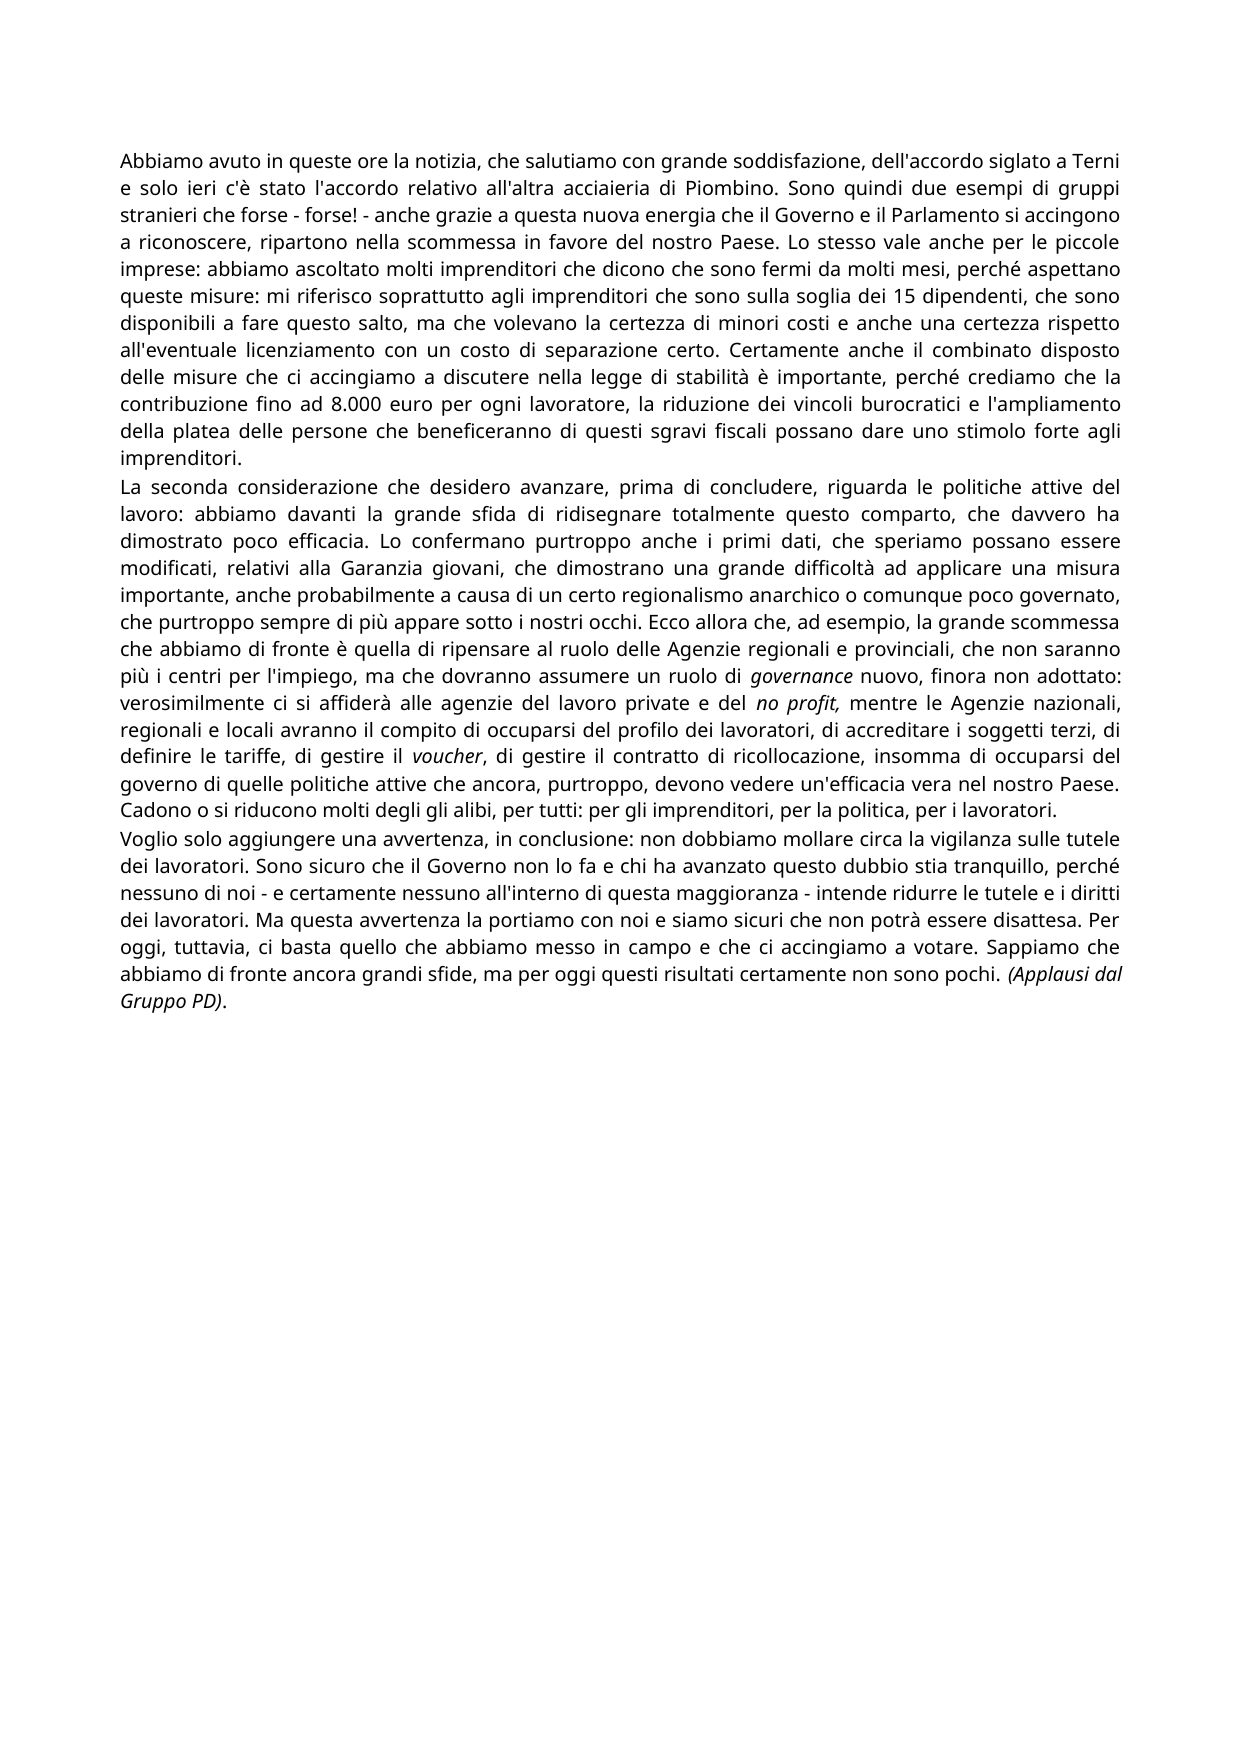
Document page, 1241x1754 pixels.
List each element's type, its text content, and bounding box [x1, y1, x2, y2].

text Abbiamo avuto in queste ore la notizia, che salutiamo con grande soddisfazione, dell'accordo siglato a Terni e solo ieri c'è stato l'accordo relativo all'altra acciaieria di Piombino. Sono quindi due esempi di gruppi stranieri che forse - forse! - anche grazie a questa nuova energia che il Governo e il Parlamento si accingono a riconoscere, ripartono nella scommessa in favore del nostro Paese. Lo stesso vale anche per le piccole imprese: abbiamo ascoltato molti imprenditori che dicono che sono fermi da molti mesi, perché aspettano queste misure: mi riferisco soprattutto agli imprenditori che sono sulla soglia dei 15 dipendenti, che sono disponibili a fare questo salto, ma che volevano la certezza di minori costi e anche una certezza rispetto all'eventuale licenziamento con un costo di separazione certo. Certamente anche il combinato disposto delle misure che ci accingiamo a discutere nella legge di stabilità è importante, perché crediamo che la contribuzione fino ad 8.000 euro per ogni lavoratore, la riduzione dei vincoli burocratici e l'ampliamento della platea delle persone che beneficeranno di questi sgravi fiscali possano dare uno stimolo forte agli imprenditori. [120, 148, 1122, 471]
text Voglio solo aggiungere una avvertenza, in conclusione: non dobbiamo mollare circa la vigilanza sulle tutele dei lavoratori. Sono sicuro che il Governo non lo fa e chi ha avanzato questo dubbio stia tranquillo, perché nessuno di noi - e certamente nessuno all'interno di questa maggioranza - intende ridurre le tutele e i diritti dei lavoratori. Ma questa avvertenza la portiamo con noi e siamo sicuri che non potrà essere disattesa. Per oggi, tuttavia, ci basta quello che abbiamo messo in campo e che ci accingiamo a votare. Sappiamo che abbiamo di fronte ancora grandi sfide, ma per oggi questi risultati certamente non sono pochi. (Applausi dal Gruppo PD). [120, 825, 1122, 1014]
text La seconda considerazione che desidero avanzare, prima di concludere, riguarda le politiche attive del lavoro: abbiamo davanti la grande sfida di ridisegnare totalmente questo comparto, che davvero ha dimostrato poco efficacia. Lo confermano purtroppo anche i primi dati, che speriamo possano essere modificati, relativi alla Garanzia giovani, che dimostrano una grande difficoltà ad applicare una misura importante, anche probabilmente a causa di un certo regionalismo anarchico o comunque poco governato, che purtroppo sempre di più appare sotto i nostri occhi. Ecco allora che, ad esempio, la grande scommessa che abbiamo di fronte è quella di ripensare al ruolo delle Agenzie regionali e provinciali, che non saranno più i centri per l'impiego, ma che dovranno assumere un ruolo di governance nuovo, finora non adottato: verosimilmente ci si affiderà alle agenzie del lavoro private e del no profit, mentre le Agenzie nazionali, regionali e locali avranno il compito di occuparsi del profilo dei lavoratori, di accreditare i soggetti terzi, di definire le tariffe, di gestire il voucher, di gestire il contratto di ricollocazione, insomma di occuparsi del governo di quelle politiche attive che ancora, purtroppo, devono vedere un'efficacia vera nel nostro Paese. Cadono o si riducono molti degli gli alibi, per tutti: per gli imprenditori, per la politica, per i lavoratori. [120, 473, 1122, 824]
